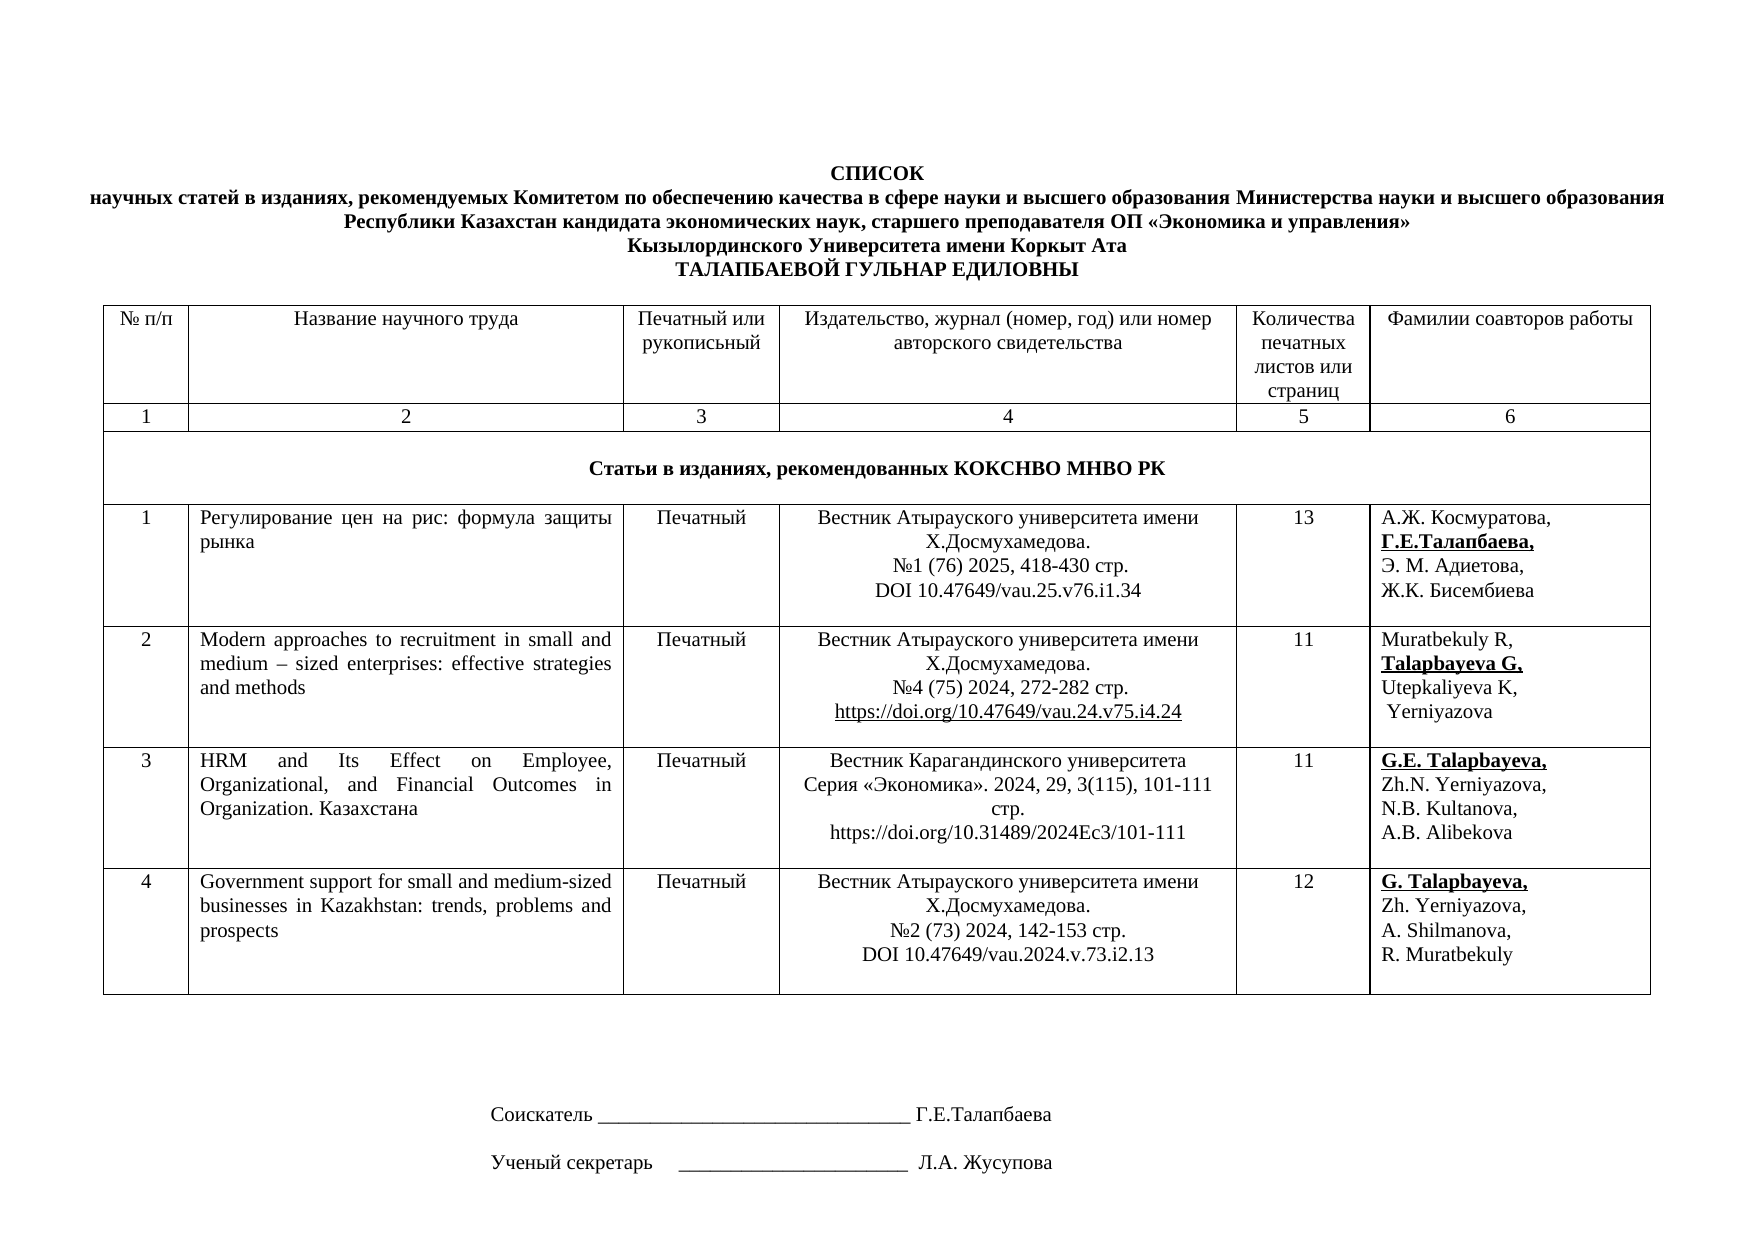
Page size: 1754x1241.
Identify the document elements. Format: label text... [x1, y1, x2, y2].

table_cell G. Talapbayeva, Zh. Yerniyazova, A. Shilmanova, R. Muratbekuly [1371, 869, 1650, 994]
text СПИСОК [89, 161, 1665, 185]
table_cell 4 [104, 869, 188, 994]
table_header Фамилии соавторов работы [1371, 306, 1650, 402]
table_cell 3 [624, 404, 779, 431]
table_cell 11 [1237, 627, 1369, 747]
table_cell 2 [189, 404, 623, 431]
table_cell 12 [1237, 869, 1369, 994]
table_cell Печатный [624, 748, 779, 868]
table_cell Печатный [624, 505, 779, 626]
table_header Название научного труда [189, 306, 623, 402]
text Талапбаевой Гульнар Едиловны [89, 257, 1665, 281]
table_cell А.Ж. Космуратова, Г.Е.Талапбаева, Э. М. Адиетова, Ж.К. Бисембиева [1371, 505, 1650, 626]
table_cell 13 [1237, 505, 1369, 626]
table_header Издательство, журнал (номер, год) или номер авторского свидетельства [780, 306, 1236, 402]
table_cell 11 [1237, 748, 1369, 868]
table_cell Печатный [624, 627, 779, 747]
table_cell Регулирование цен на рис: формула защиты рынка [189, 505, 623, 626]
table_cell 5 [1237, 404, 1369, 431]
table_cell Вестник Атырауского университета имени Х.Досмухамедова. №1 (76) 2025, 418-430 стр. DOI 10.47649/vau.25.v76.i1.34 [780, 505, 1236, 626]
table_cell Вестник Атырауского университета имени Х.Досмухамедова. №2 (73) 2024, 142-153 стр. DOI 10.47649/vau.2024.v.73.i2.13 [780, 869, 1236, 994]
table_header Печатный или рукописьный [624, 306, 779, 402]
table_header № п/п [104, 306, 188, 402]
table_cell Muratbekuly R, Talapbayeva G, Utepkaliyeva K, Yerniyazova [1371, 627, 1650, 747]
table_cell 3 [104, 748, 188, 868]
table_cell Вестник Карагандинского университета Серия «Экономика». 2024, 29, 3(115), 101-111 стр. https://doi.org/10.31489/2024Ec3/101-111 [780, 748, 1236, 868]
table_cell Modern approaches to recruitment in small and medium – sized enterprises: effective strategies and methods [189, 627, 623, 747]
text Кызылординского Университета имени Коркыт Ата [89, 233, 1665, 257]
table_cell Печатный [624, 869, 779, 994]
table_cell Government support for small and medium-sized businesses in Kazakhstan: trends, problems and prospects [189, 869, 623, 994]
table_cell 2 [104, 627, 188, 747]
text Республики Казахстан кандидата экономических наук, старшего преподавателя ОП «Экономика и управления» [89, 209, 1665, 233]
table_header Количества печатных листов или страниц [1237, 306, 1369, 402]
table_cell 4 [780, 404, 1236, 431]
text научных статей в изданиях, рекомендуемых Комитетом по обеспечению качества в сфере науки и высшего образования Министерства науки и высшего образования [89, 185, 1665, 209]
table_cell G.E. Talapbayeva, Zh.N. Yerniyazova, N.B. Kultanova, A.B. Alibekova [1371, 748, 1650, 868]
table_cell Статьи в изданиях, рекомендованных КОКСНВО МНВО РК [104, 432, 1650, 504]
table_cell 1 [104, 404, 188, 431]
table_cell 1 [104, 505, 188, 626]
table_cell 6 [1371, 404, 1650, 431]
table_cell HRM and Its Effect on Employee, Organizational, and Financial Outcomes in Organization. Казахстана [189, 748, 623, 868]
table_cell Вестник Атырауского университета имени Х.Досмухамедова. №4 (75) 2024, 272-282 стр. https://doi.org/10.47649/vau.24.v75.i4.24 [780, 627, 1236, 747]
